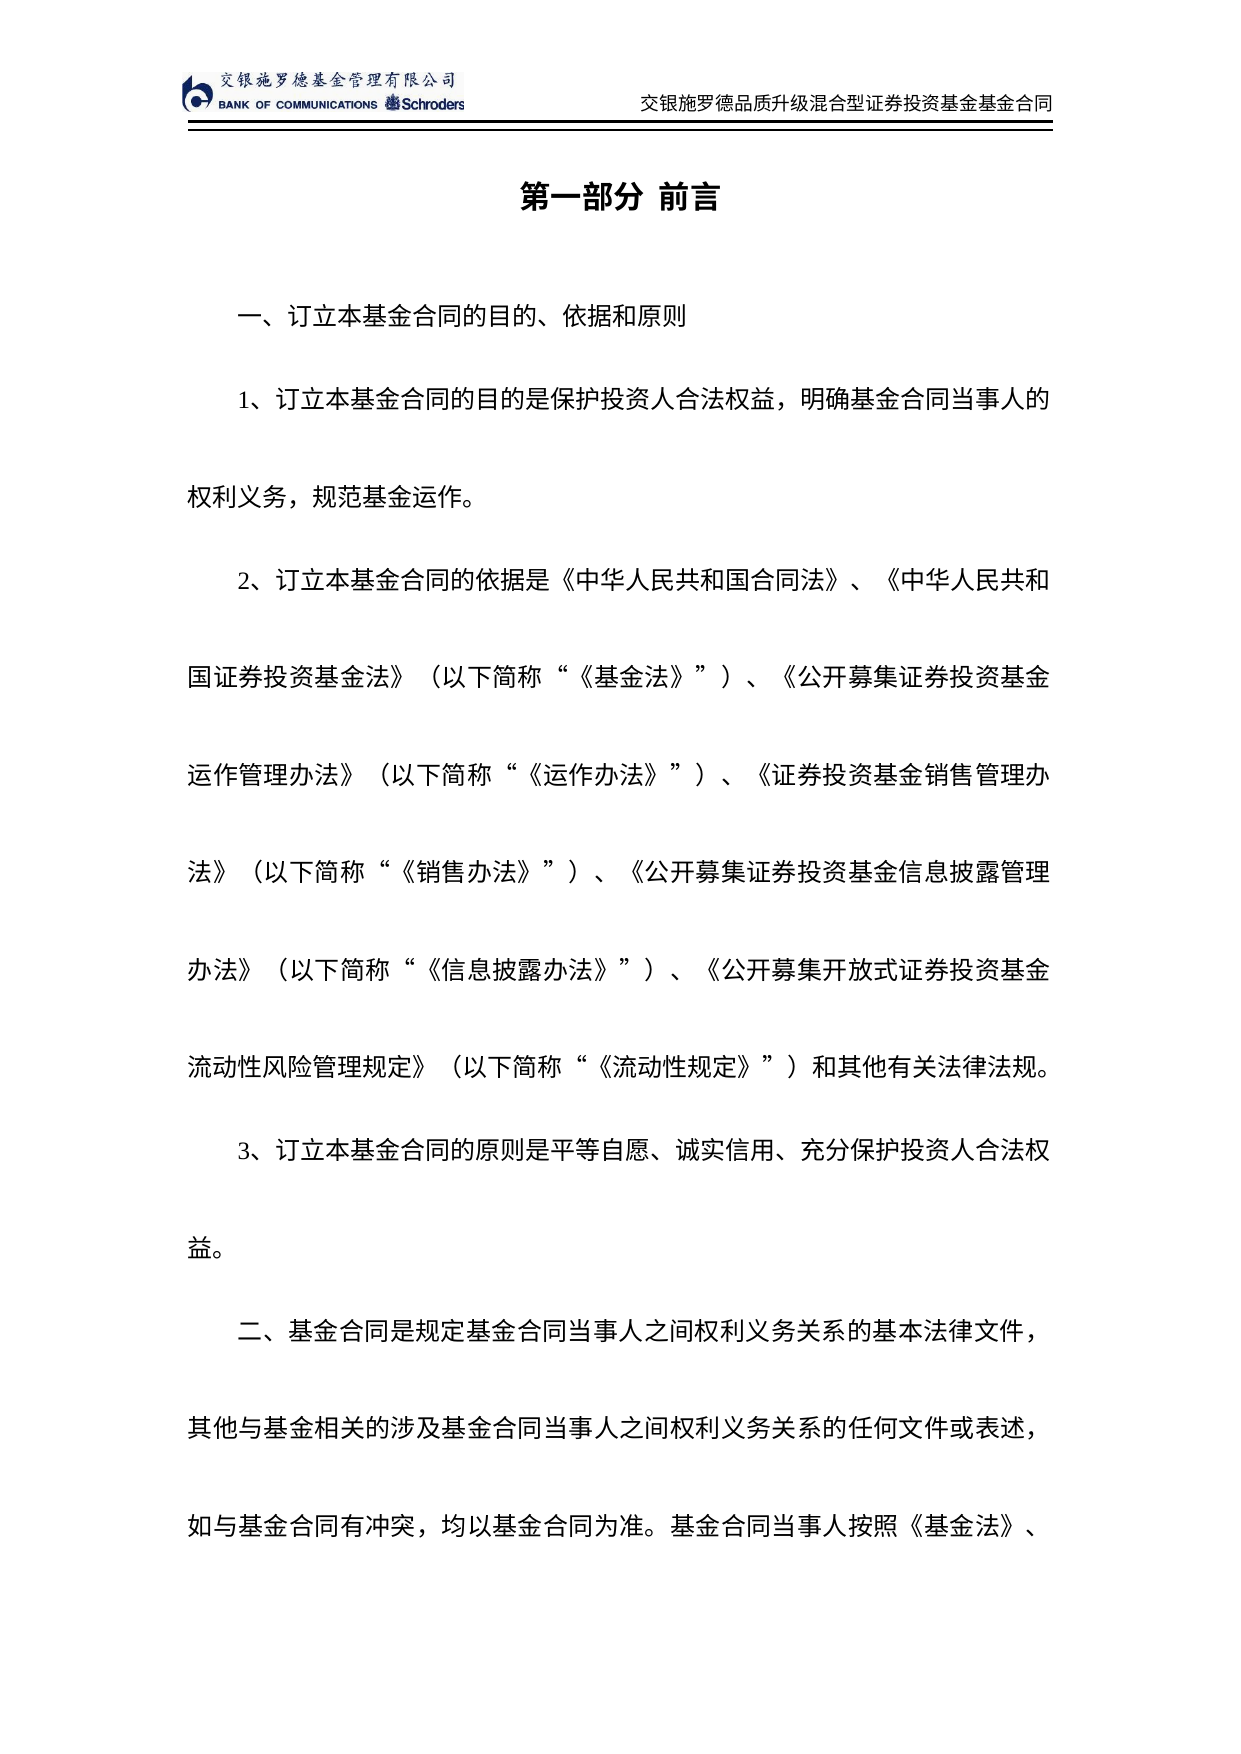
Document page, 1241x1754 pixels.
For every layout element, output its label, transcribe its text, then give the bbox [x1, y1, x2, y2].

text 3、订立本基金合同的原则是平等自愿、诚实信用、充分保护投资人合法权益。 [187, 1116, 1053, 1279]
text 1、订立本基金合同的目的是保护投资人合法权益，明确基金合同当事人的权利义务，规范基金运作。 [187, 365, 1053, 528]
subtitle 第一部分 前言 [187, 162, 1053, 227]
text 一、订立本基金合同的目的、依据和原则 [187, 282, 1053, 347]
picture [182, 72, 464, 112]
text 2、订立本基金合同的依据是《中华人民共和国合同法》、《中华人民共和国证券投资基金法》（以下简称“《基金法》”）、《公开募集证券投资基金运作管理办法》（以下简称“《运作办法》”）、《证券投资基金销售管理办法》（以下简称“《销售办法》”）、《公开募集证券投资基金信息披露管理办法》（以下简称“《信息披露办法》”）、《公开募集开放式证券投资基金流动性风险管理规定》（以下简称“《流动性规定》”）和其他有关法律法规。 [187, 546, 1053, 1098]
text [187, 1297, 1053, 1557]
